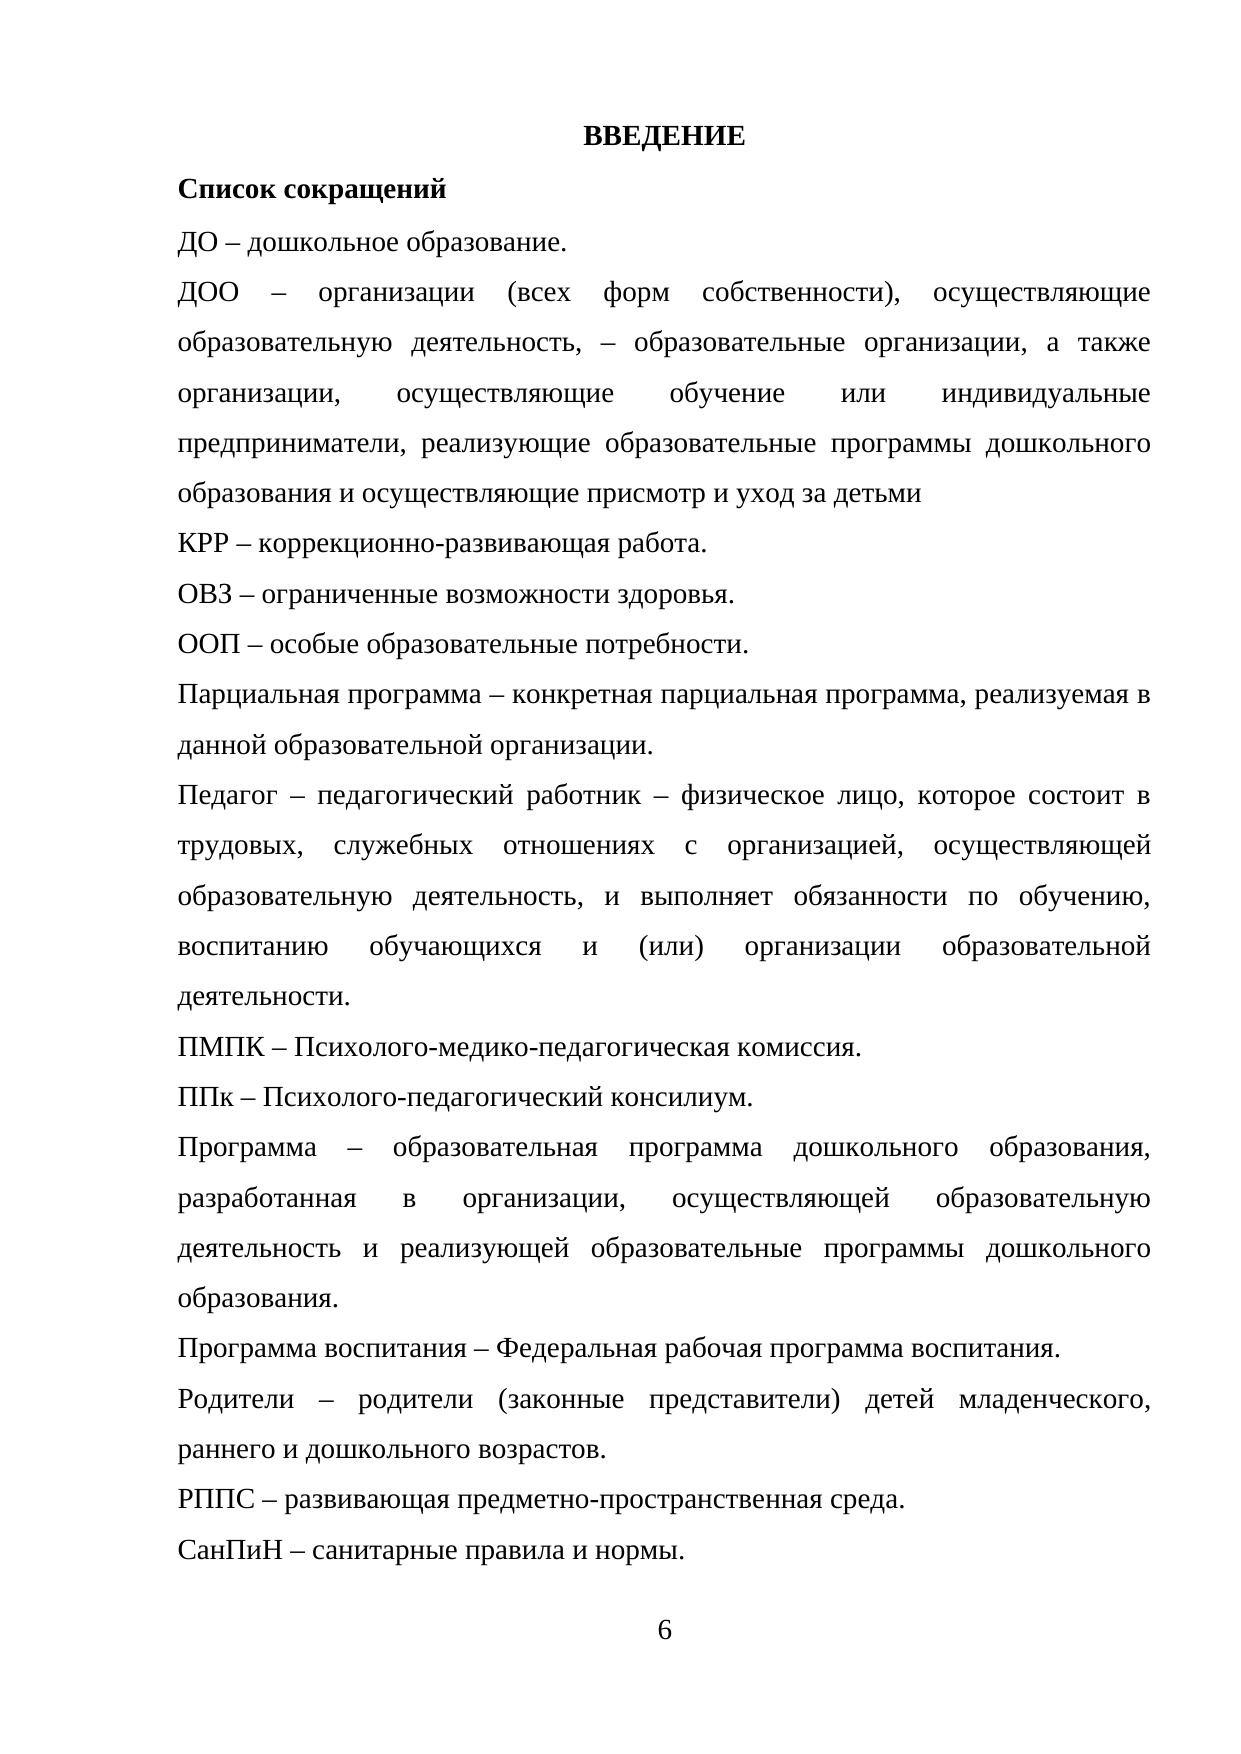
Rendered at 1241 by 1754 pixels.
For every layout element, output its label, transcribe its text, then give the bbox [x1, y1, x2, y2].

text ДО – дошкольное образование. [177, 224, 1152, 257]
text ППк – Психолого-педагогический консилиум. [177, 1079, 1152, 1113]
text ООП – особые образовательные потребности. [177, 626, 1152, 660]
text Программа воспитания – Федеральная рабочая программа воспитания. [177, 1331, 1152, 1364]
text Парциальная программа – конкретная парциальная программа, реализуемая в данной образовательной организации. [177, 677, 1152, 760]
text РППС – развивающая предметно-пространственная среда. [177, 1482, 1152, 1515]
text ВВЕДЕНИЕ [177, 118, 1152, 152]
text Родители – родители (законные представители) детей младенческого, раннего и дошкольного возрастов. [177, 1381, 1152, 1465]
text СанПиН – санитарные правила и нормы. [177, 1532, 1152, 1565]
text Программа – образовательная программа дошкольного образования, разработанная в организации, осуществляющей образовательную деятельность и реализующей образовательные программы дошкольного образования. [177, 1129, 1152, 1314]
text Педагог – педагогический работник – физическое лицо, которое состоит в трудовых, служебных отношениях с организацией, осуществляющей образовательную деятельность, и выполняет обязанности по обучению, воспитанию обучающихся и (или) организации образовательной деятельности. [177, 777, 1152, 1012]
text ОВЗ – ограниченные возможности здоровья. [177, 576, 1152, 609]
text КРР – коррекционно-развивающая работа. [177, 526, 1152, 559]
text ДОО – организации (всех форм собственности), осуществляющие образовательную деятельность, – образовательные организации, а также организации, осуществляющие обучение или индивидуальные предприниматели, реализующие образовательные программы дошкольного образования и осуществляющие присмотр и уход за детьми [177, 274, 1152, 509]
text ПМПК – Психолого-медико-педагогическая комиссия. [177, 1029, 1152, 1062]
text Список сокращений [177, 171, 1152, 204]
